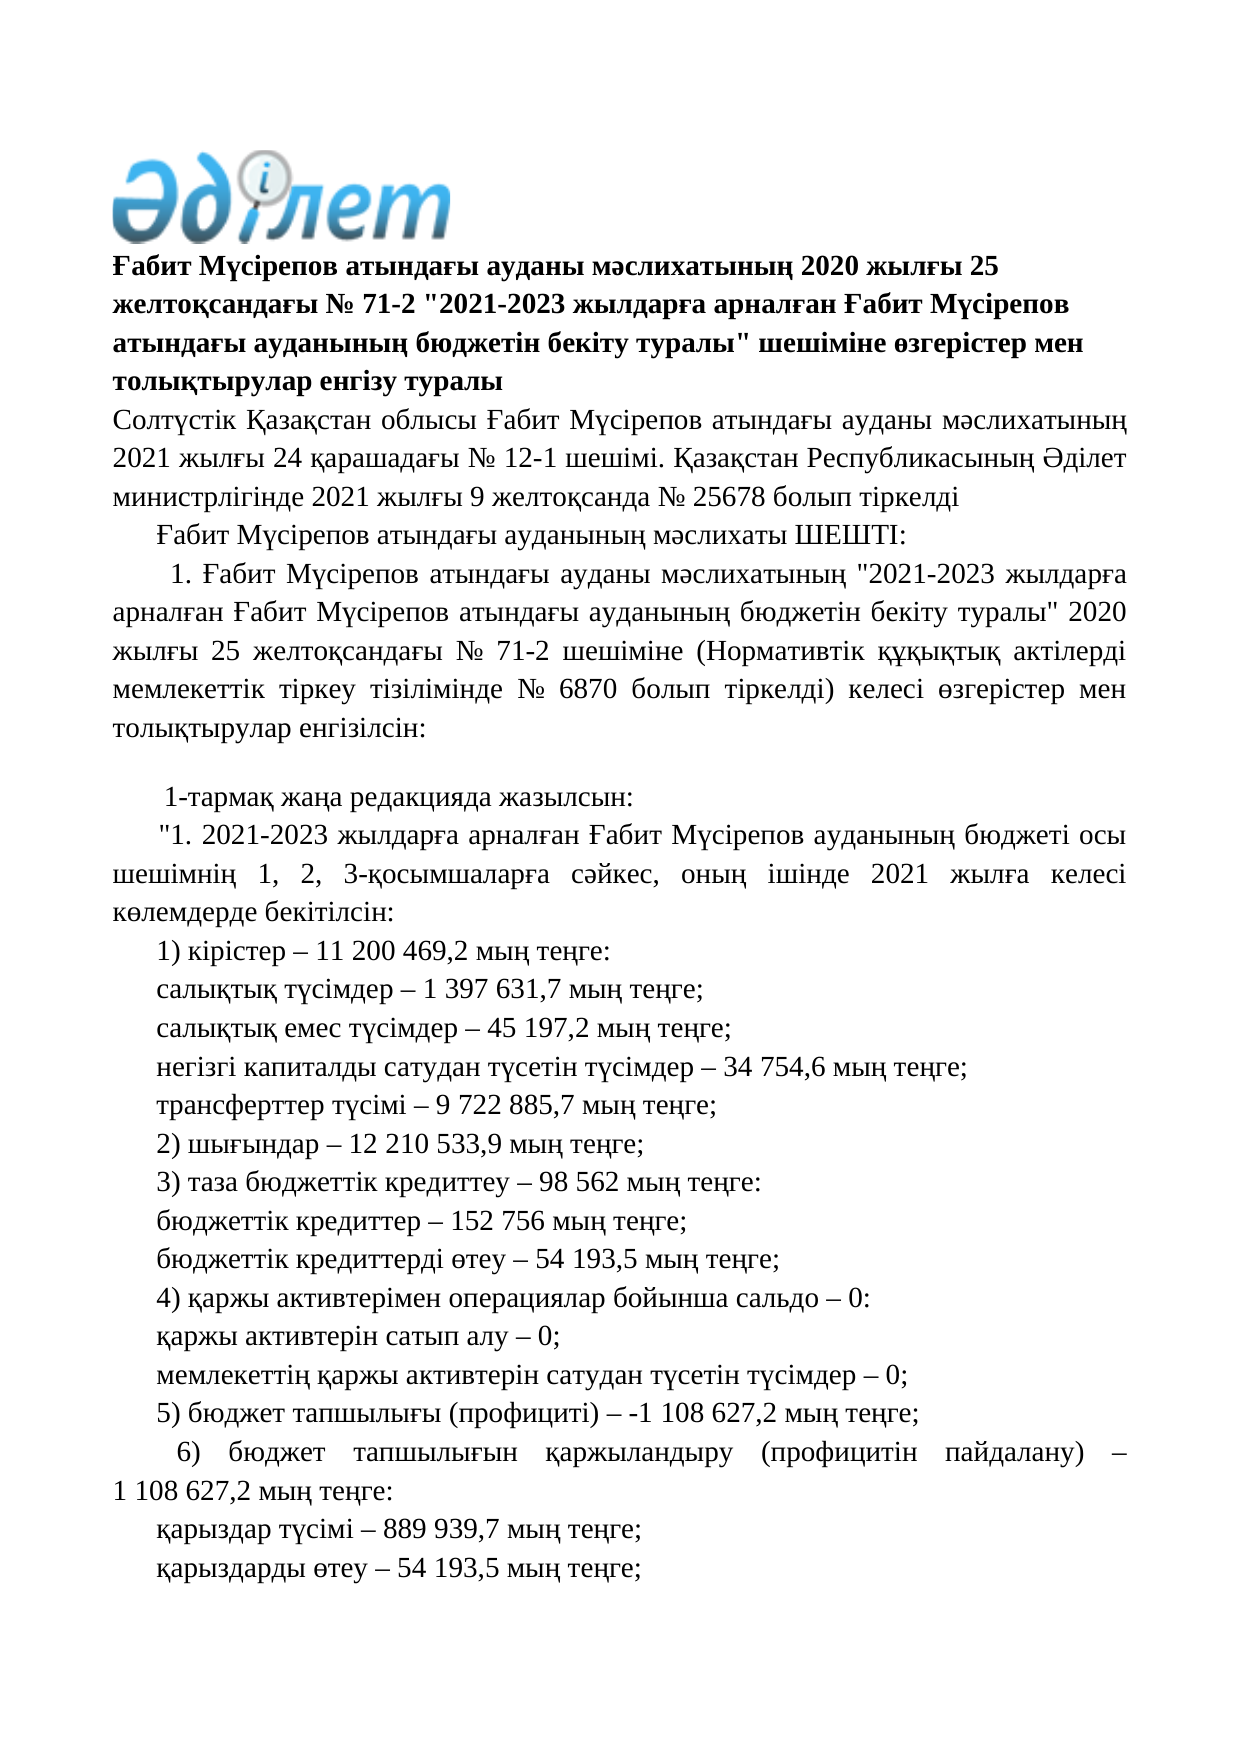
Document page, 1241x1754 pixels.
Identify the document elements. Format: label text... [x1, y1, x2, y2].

text Ғабит Мүсірепов атындағы ауданының мәслихаты ШЕШТІ: [112, 517, 1128, 551]
text 1-тармақ жаңа редакцияда жазылсын: [112, 779, 1128, 812]
text қарыздар түсімі – 889 939,7 мың теңге; [112, 1511, 1128, 1545]
text бюджеттік кредиттерді өтеу – 54 193,5 мың теңге; [112, 1241, 1128, 1275]
text "1. 2021-2023 жылдарға арналған Ғабит Мүсірепов ауданының бюджеті осы шешімнің 1, 2, 3-қосымшаларға сәйкес, оның ішінде 2021 жылға келесі көлемдерде бекітілсін: [112, 817, 1128, 928]
text 4) қаржы активтерімен операциялар бойынша сальдо – 0: [112, 1280, 1128, 1313]
text трансферттер түсімі – 9 722 885,7 мың теңге; [112, 1087, 1128, 1121]
text 1. Ғабит Мүсірепов атындағы ауданы мәслихатының "2021-2023 жылдарға арналған Ғабит Мүсірепов атындағы ауданының бюджетін бекіту туралы" 2020 жылғы 25 желтоқсандағы № 71-2 шешіміне (Нормативтік құқықтық актілерді мемлекеттік тіркеу тізілімінде № 6870 болып тіркелді) келесі өзгерістер мен толықтырулар енгізілсін: [112, 556, 1128, 744]
picture [112, 150, 451, 244]
text мемлекеттің қаржы активтерін сатудан түсетін түсімдер – 0; [112, 1357, 1128, 1391]
text 1) кірістер – 11 200 469,2 мың теңге: [112, 933, 1128, 967]
text Ғабит Мүсірепов атындағы ауданы мәслихатының 2020 жылғы 25 желтоқсандағы № 71-2 "2021-2023 жылдарға арналған Ғабит Мүсірепов атындағы ауданының бюджетін бекіту туралы" шешіміне өзгерістер мен толықтырулар енгізу туралы [112, 248, 1128, 397]
text 6) бюджет тапшылығын қаржыландыру (профицитін пайдалану) – 1 108 627,2 мың теңге: [112, 1434, 1128, 1506]
text бюджеттік кредиттер – 152 756 мың теңге; [112, 1203, 1128, 1236]
text 3) таза бюджеттік кредиттеу – 98 562 мың теңге: [112, 1164, 1128, 1198]
text салықтық емес түсімдер – 45 197,2 мың теңге; [112, 1010, 1128, 1044]
text салықтық түсімдер – 1 397 631,7 мың теңге; [112, 972, 1128, 1005]
text 2) шығындар – 12 210 533,9 мың теңге; [112, 1126, 1128, 1159]
text Солтүстік Қазақстан облысы Ғабит Мүсірепов атындағы ауданы мәслихатының 2021 жылғы 24 қарашадағы № 12-1 шешімі. Қазақстан Республикасының Әділет министрлігінде 2021 жылғы 9 желтоқсанда № 25678 болып тіркелді [112, 402, 1128, 512]
text негізгі капиталды сатудан түсетін түсімдер – 34 754,6 мың теңге; [112, 1049, 1128, 1082]
text қаржы активтерін сатып алу – 0; [112, 1318, 1128, 1352]
text қарыздарды өтеу – 54 193,5 мың теңге; [112, 1550, 1128, 1583]
text 5) бюджет тапшылығы (профициті) – -1 108 627,2 мың теңге; [112, 1396, 1128, 1429]
